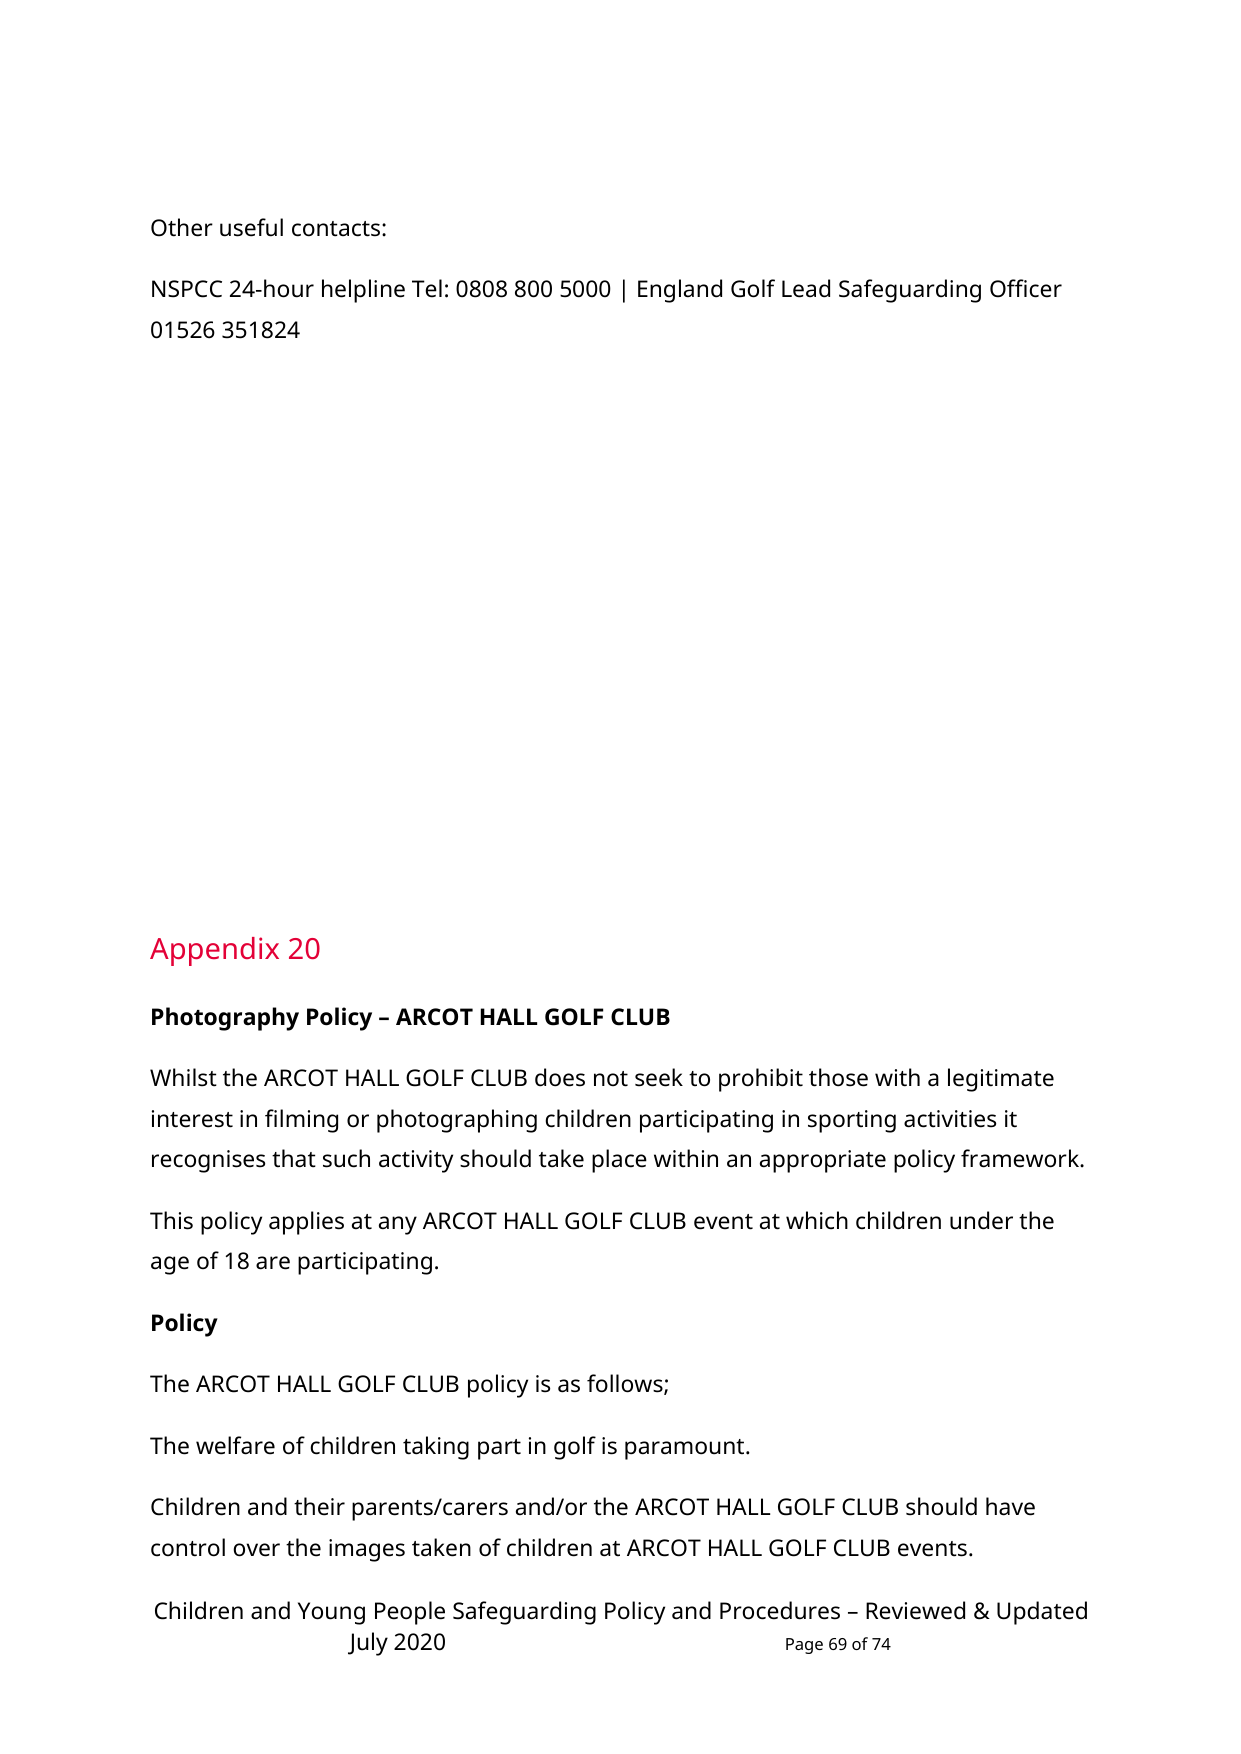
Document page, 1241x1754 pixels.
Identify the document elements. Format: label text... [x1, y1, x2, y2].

text Policy [150, 1307, 1090, 1338]
text The ARCOT HALL GOLF CLUB policy is as follows; [150, 1368, 1090, 1399]
text NSPCC 24-hour helpline Tel: 0808 800 5000 | England Golf Lead Safeguarding Officer 01526 351824 [150, 273, 1090, 345]
subtitle Appendix 20 [150, 928, 1090, 968]
text This policy applies at any ARCOT HALL GOLF CLUB event at which children under the age of 18 are participating. [150, 1205, 1090, 1277]
text Photography Policy – ARCOT HALL GOLF CLUB [150, 1001, 1090, 1032]
text Children and their parents/carers and/or the ARCOT HALL GOLF CLUB should have control over the images taken of children at ARCOT HALL GOLF CLUB events. [150, 1491, 1090, 1563]
text The welfare of children taking part in golf is paramount. [150, 1430, 1090, 1461]
text Whilst the ARCOT HALL GOLF CLUB does not seek to prohibit those with a legitimate interest in filming or photographing children participating in sporting activities it recognises that such activity should take place within an appropriate policy framework. [150, 1062, 1090, 1174]
text Other useful contacts: [150, 211, 1090, 243]
